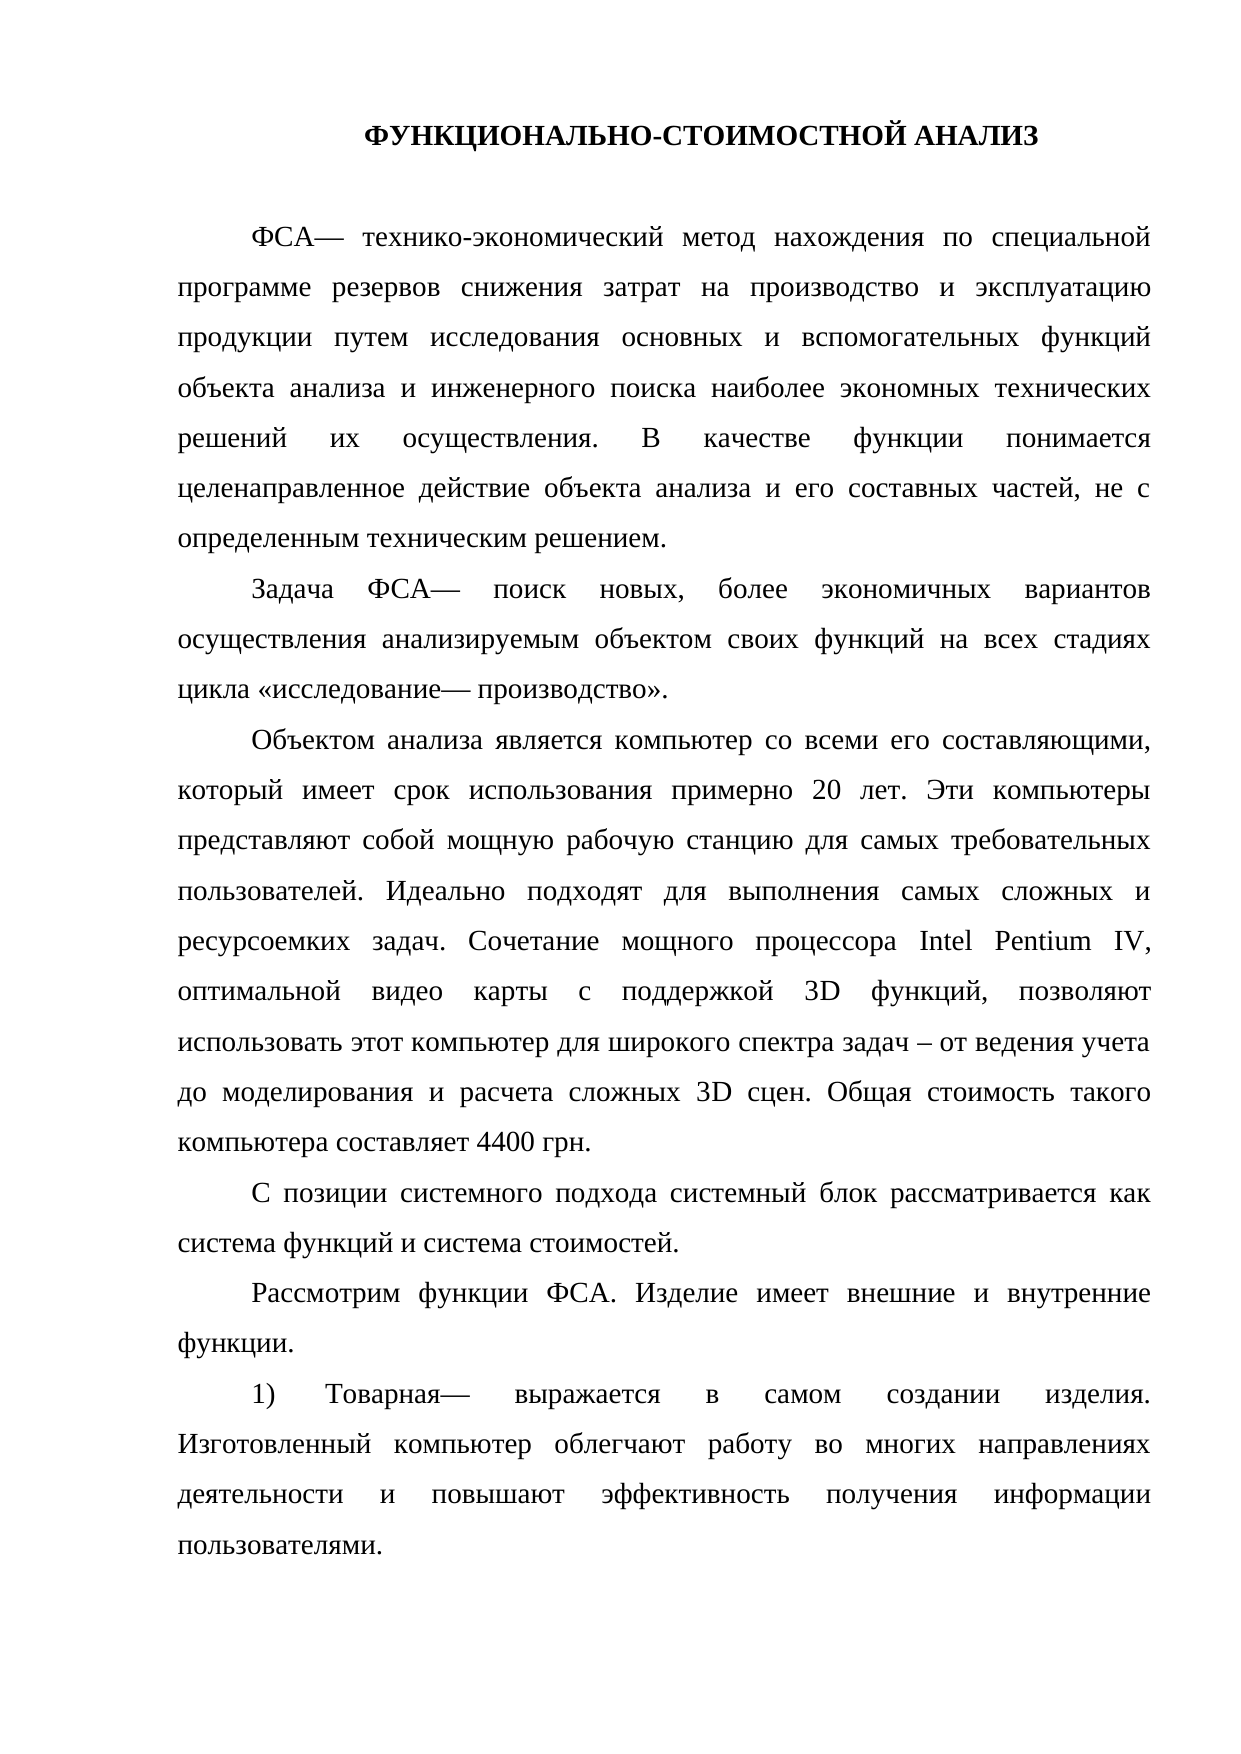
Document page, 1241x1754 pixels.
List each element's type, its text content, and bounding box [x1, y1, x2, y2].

text С позиции системного подхода системный блок рассматривается как система функций и система стоимостей. [177, 1175, 1152, 1258]
subtitle ФУНКЦИОНАЛЬНО-СТОИМОСТНОЙ АНАЛИЗ [177, 118, 1152, 152]
text ФСА— технико-экономический метод нахождения по специальной программе резервов снижения затрат на производство и эксплуатацию продукции путем исследования основных и вспомогательных функций объекта анализа и инженерного поиска наиболее экономных технических решений их осуществления. В качестве функции понимается целенаправленное действие объекта анализа и его составных частей, не с определенным техническим решением. [177, 219, 1152, 554]
text Задача ФСА— поиск новых, более экономичных вариантов осуществления анализируемым объектом своих функций на всех стадиях цикла «исследование— производство». [177, 571, 1152, 705]
text Объектом анализа является компьютер со всеми его составляющими, который имеет срок использования примерно 20 лет. Эти компьютеры представляют собой мощную рабочую станцию для самых требовательных пользователей. Идеально подходят для выполнения самых сложных и ресурсоемких задач. Сочетание мощного процессора Intel Pentium IV, оптимальной видео карты с поддержкой 3D функций, позволяют использовать этот компьютер для широкого спектра задач – от ведения учета до моделирования и расчета сложных 3D сцен. Общая стоимость такого компьютера составляет 4400 грн. [177, 722, 1152, 1158]
text Рассмотрим функции ФСА. Изделие имеет внешние и внутренние функции. [177, 1275, 1152, 1359]
list Товарная— выражается в самом создании изделия. Изготовленный компьютер облегчают работу во многих направлениях деятельности и повышают эффективность получения информации пользователями. [177, 1376, 1152, 1560]
